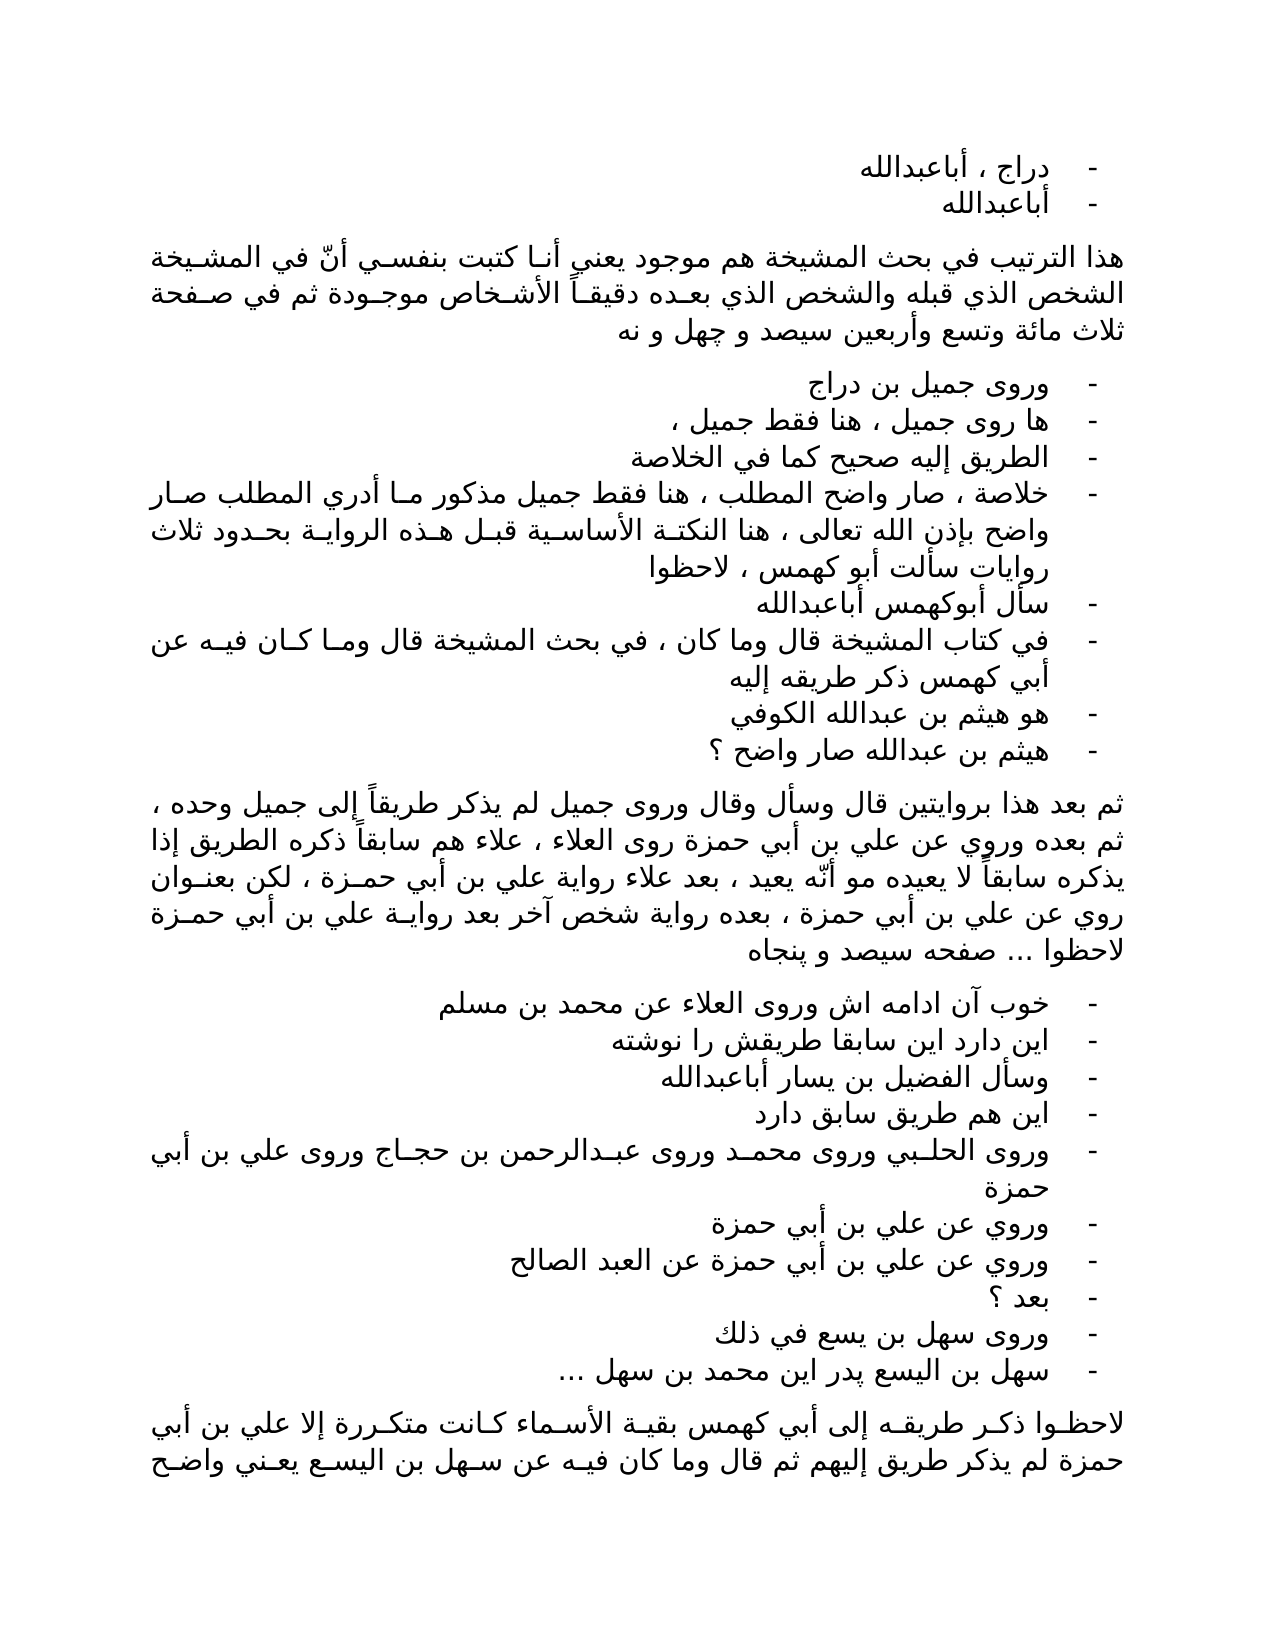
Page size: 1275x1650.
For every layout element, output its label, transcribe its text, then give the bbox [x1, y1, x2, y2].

list هيثم بن عبدالله صار واضح ؟ [150, 733, 1087, 767]
list این دارد این سابقا طریقش را نوشته [150, 1023, 1087, 1057]
list هو هيثم بن عبدالله الكوفي [150, 697, 1087, 731]
list ها روى جميل ، هنا فقط جميل ، [150, 403, 1087, 437]
list وروى الحلبي وروى محمد وروى عبدالرحمن بن حجاج وروى علي بن أبي حمزة [150, 1133, 1087, 1204]
list این هم طریق سابق دارد [150, 1097, 1087, 1131]
list أباعبدالله [150, 187, 1087, 221]
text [150, 1407, 1125, 1477]
list بعد ؟ [150, 1280, 1087, 1314]
list في كتاب المشيخة قال وما كان ، في بحث المشيخة قال وما كان فيه عن أبي كهمس ذكر طريقه إليه [150, 623, 1087, 694]
list سهل بن اليسع پدر این محمد بن سهل ... [150, 1353, 1087, 1387]
list سأل أبوكهمس أباعبدالله [150, 587, 1087, 621]
list الطريق إليه صحيح كما في الخلاصة [150, 440, 1087, 474]
list خوب آن ادامه اش وروى العلاء عن محمد بن مسلم [150, 987, 1087, 1021]
text ثم بعد هذا بروايتين قال وسأل وقال وروى جميل لم يذكر طريقاً إلى جميل وحده ، ثم بعده وروي عن علي بن أبي حمزة روى العلاء ، علاء هم سابقاً ذكره الطريق إذا يذكره سابقاً لا يعيده مو أنّه يعيد ، بعد علاء رواية علي بن أبي حمزة ، لكن بعنوان روي عن علي بن أبي حمزة ، بعده رواية شخص آخر بعد رواية علي بن أبي حمزة لاحظوا ... صفحه سیصد و پنجاه [150, 787, 1125, 967]
list وروى جميل بن دراج [150, 367, 1087, 401]
text هذا الترتيب في بحث المشيخة هم موجود يعني أنا كتبت بنفسي أنّ في المشيخة الشخص الذي قبله والشخص الذي بعده دقيقاً الأشخاص موجودة ثم في صفحة ثلاث مائة وتسع وأربعين سیصد و چهل و نه [150, 240, 1125, 347]
list وروى سهل بن يسع في ذلك [150, 1317, 1087, 1351]
list دراج ، أباعبدالله [150, 150, 1087, 184]
list خلاصة ، صار واضح المطلب ، هنا فقط جميل مذكور ما أدري المطلب صار واضح بإذن الله تعالى ، هنا النكتة الأساسية قبل هذه الرواية بحدود ثلاث روايات سألت أبو كهمس ، لاحظوا [150, 477, 1087, 584]
list وروي عن علي بن أبي حمزة [150, 1207, 1087, 1241]
list وسأل الفضيل بن يسار أباعبدالله [150, 1060, 1087, 1094]
list وروي عن علي بن أبي حمزة عن العبد الصالح [150, 1243, 1087, 1277]
